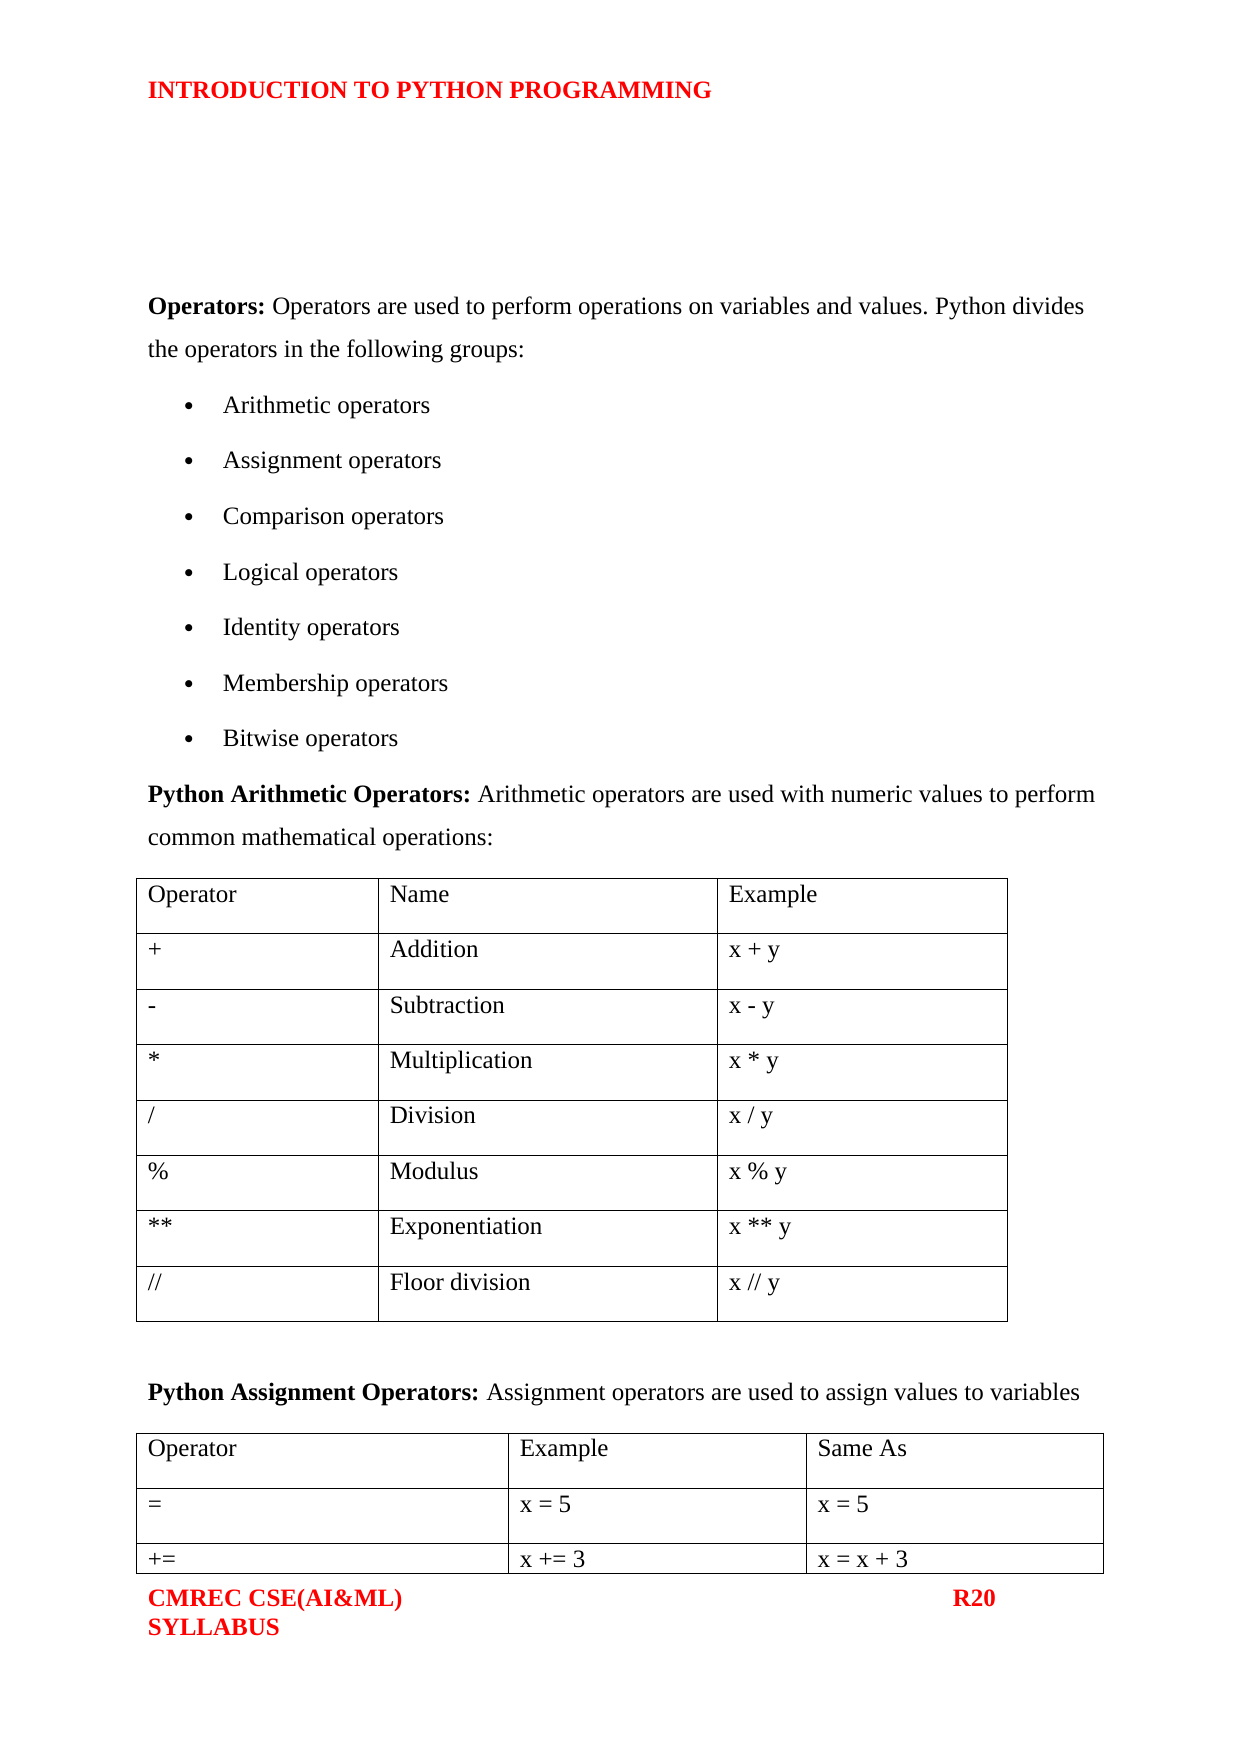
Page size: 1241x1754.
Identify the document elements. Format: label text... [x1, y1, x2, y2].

table_cell = [137, 1489, 508, 1543]
table_cell x = 5 [807, 1489, 1103, 1543]
table_cell x / y [718, 1101, 1007, 1155]
table_cell x = x + 3 [807, 1544, 1103, 1573]
table_header Operator [137, 879, 378, 933]
table_cell ** [137, 1211, 378, 1266]
table_cell + [137, 934, 378, 989]
text Python Arithmetic Operators: Arithmetic operators are used with numeric values to perform common mathematical operations: [148, 779, 1115, 851]
table_cell // [137, 1267, 378, 1321]
list Arithmetic operators [185, 390, 1115, 418]
table_cell x ** y [718, 1211, 1007, 1266]
table_cell Multiplication [379, 1045, 717, 1099]
table_cell Division [379, 1101, 717, 1155]
text Python Assignment Operators: Assignment operators are used to assign values to variables [148, 1377, 1115, 1406]
list Bitwise operators [185, 723, 1115, 752]
table_header Operator [137, 1434, 508, 1488]
table_cell Exponentiation [379, 1211, 717, 1266]
list Identity operators [185, 612, 1115, 641]
table_cell - [137, 990, 378, 1044]
table_cell x % y [718, 1156, 1007, 1210]
list Logical operators [185, 557, 1115, 585]
table_header Name [379, 879, 717, 933]
table_cell * [137, 1045, 378, 1099]
list Comparison operators [185, 501, 1115, 530]
table_cell / [137, 1101, 378, 1155]
table_cell x // y [718, 1267, 1007, 1321]
table_cell Floor division [379, 1267, 717, 1321]
table_header Example [718, 879, 1007, 933]
list Assignment operators [185, 445, 1115, 474]
table_cell += [137, 1544, 508, 1573]
table_cell Modulus [379, 1156, 717, 1210]
table_cell x = 5 [509, 1489, 806, 1543]
table_header Example [509, 1434, 806, 1488]
table_cell x - y [718, 990, 1007, 1044]
table_cell x + y [718, 934, 1007, 989]
text Operators: Operators are used to perform operations on variables and values. Python divides the operators in the following groups: [148, 291, 1115, 363]
table_cell Addition [379, 934, 717, 989]
table_cell % [137, 1156, 378, 1210]
table_header Same As [807, 1434, 1103, 1488]
list Membership operators [185, 668, 1115, 697]
table_cell x * y [718, 1045, 1007, 1099]
table_cell Subtraction [379, 990, 717, 1044]
table_cell x += 3 [509, 1544, 806, 1573]
